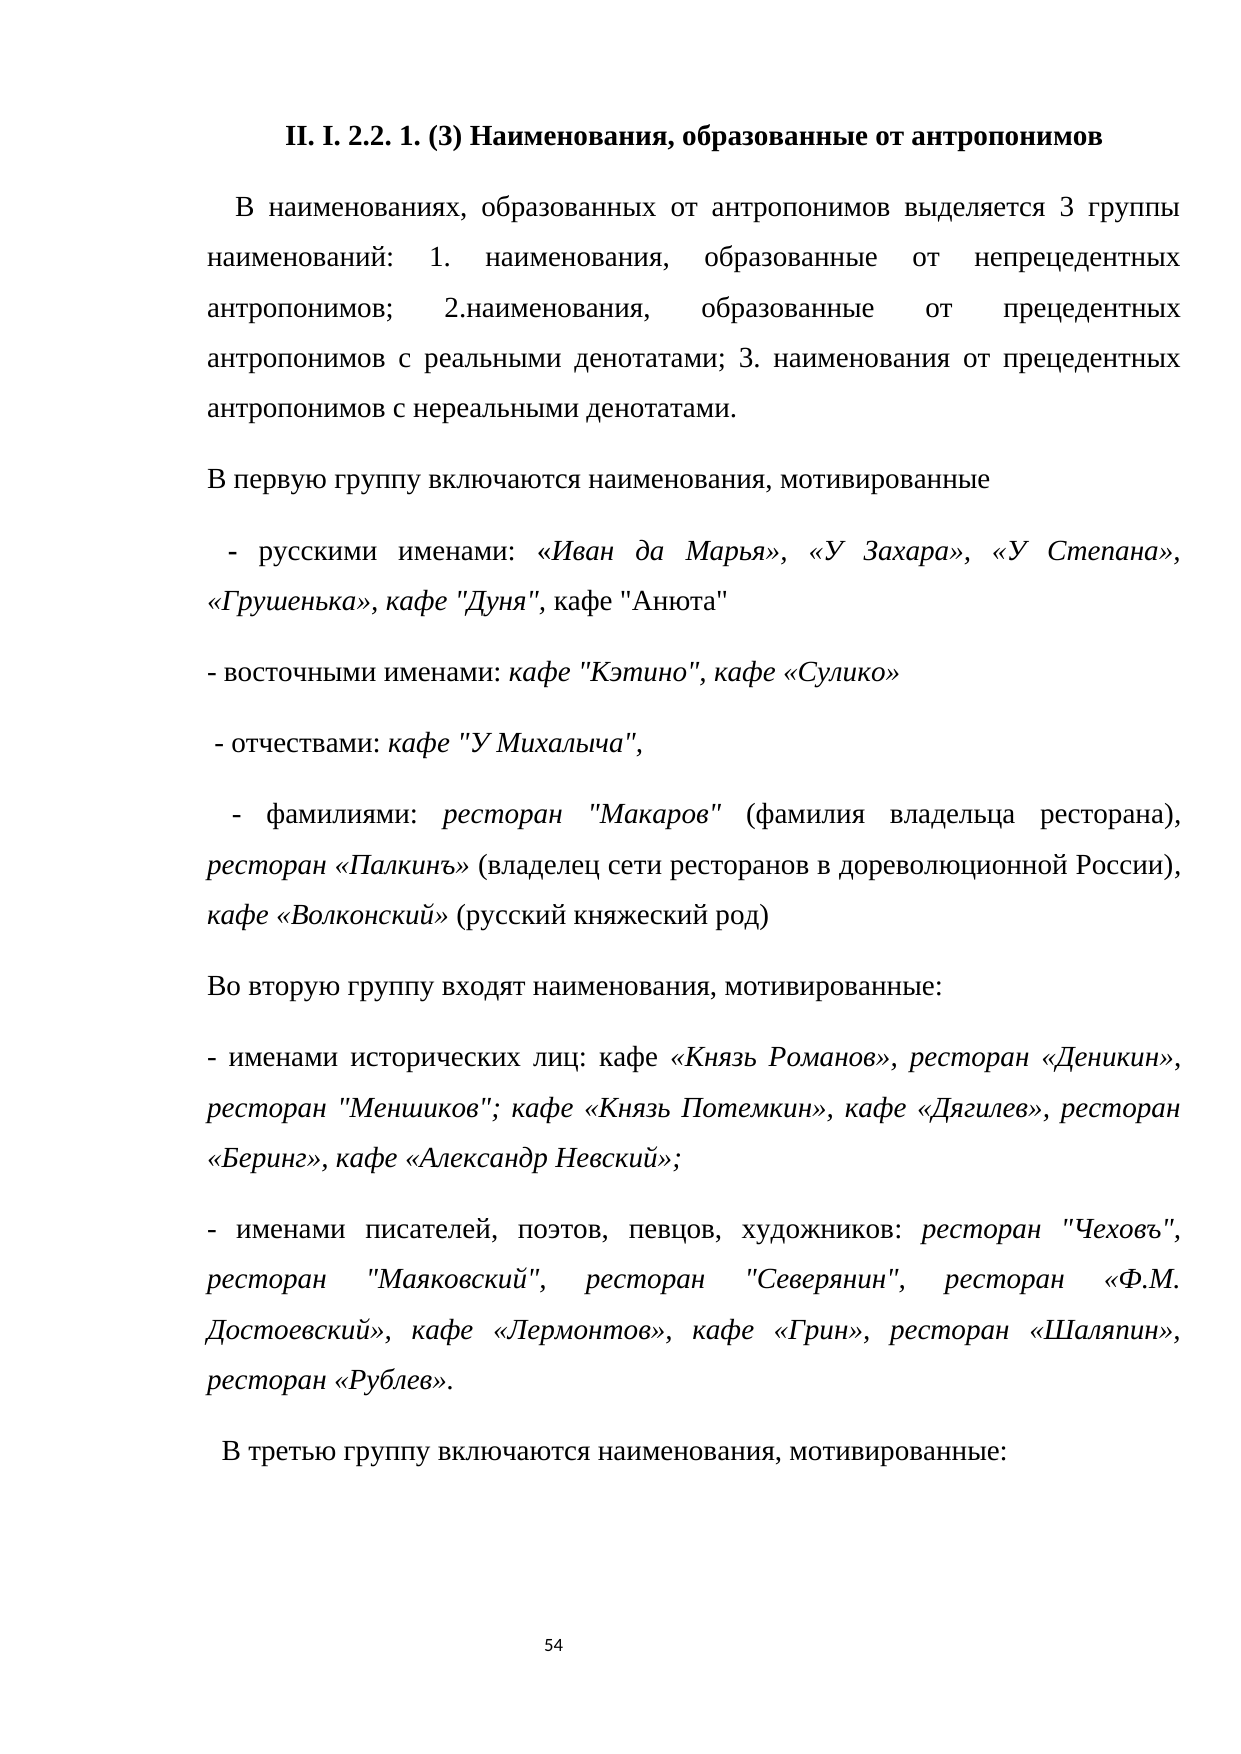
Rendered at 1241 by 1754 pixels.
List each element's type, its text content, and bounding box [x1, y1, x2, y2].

text - фамилиями: ресторан "Макаров" (фамилия владельца ресторана), ресторан «Палкинъ» (владелец сети ресторанов в дореволюционной России), кафе «Волконский» (русский княжеский род) [207, 797, 1181, 931]
text - именами исторических лиц: кафе «Князь Романов», ресторан «Деникин», ресторан "Меншиков"; кафе «Князь Потемкин», кафе «Дягилев», ресторан «Беринг», кафе «Александр Невский»; [207, 1039, 1181, 1174]
text - именами писателей, поэтов, певцов, художников: ресторан "Чеховъ", ресторан "Маяковский", ресторан "Северянин", ресторан «Ф.М. Достоевский», кафе «Лермонтов», кафе «Грин», ресторан «Шаляпин», ресторан «Рублев». [207, 1211, 1181, 1396]
text - отчествами: кафе "У Михалыча", [207, 725, 1181, 759]
text II. I. 2.2. 1. (3) Наименования, образованные от антропонимов [207, 118, 1181, 152]
text В наименованиях, образованных от антропонимов выделяется 3 группы наименований: 1. наименования, образованные от непрецедентных антропонимов; 2.наименования, образованные от прецедентных антропонимов с реальными денотатами; 3. наименования от прецедентных антропонимов с нереальными денотатами. [207, 189, 1181, 424]
text Во вторую группу входят наименования, мотивированные: [207, 968, 1181, 1002]
text В первую группу включаются наименования, мотивированные [207, 462, 1181, 495]
text - русскими именами: «Иван да Марья», «У Захара», «У Степана», «Грушенька», кафе "Дуня", кафе "Анюта" [207, 533, 1181, 617]
text В третью группу включаются наименования, мотивированные: [207, 1433, 1181, 1467]
text - восточными именами: кафе "Кэтино", кафе «Сулико» [207, 654, 1181, 688]
